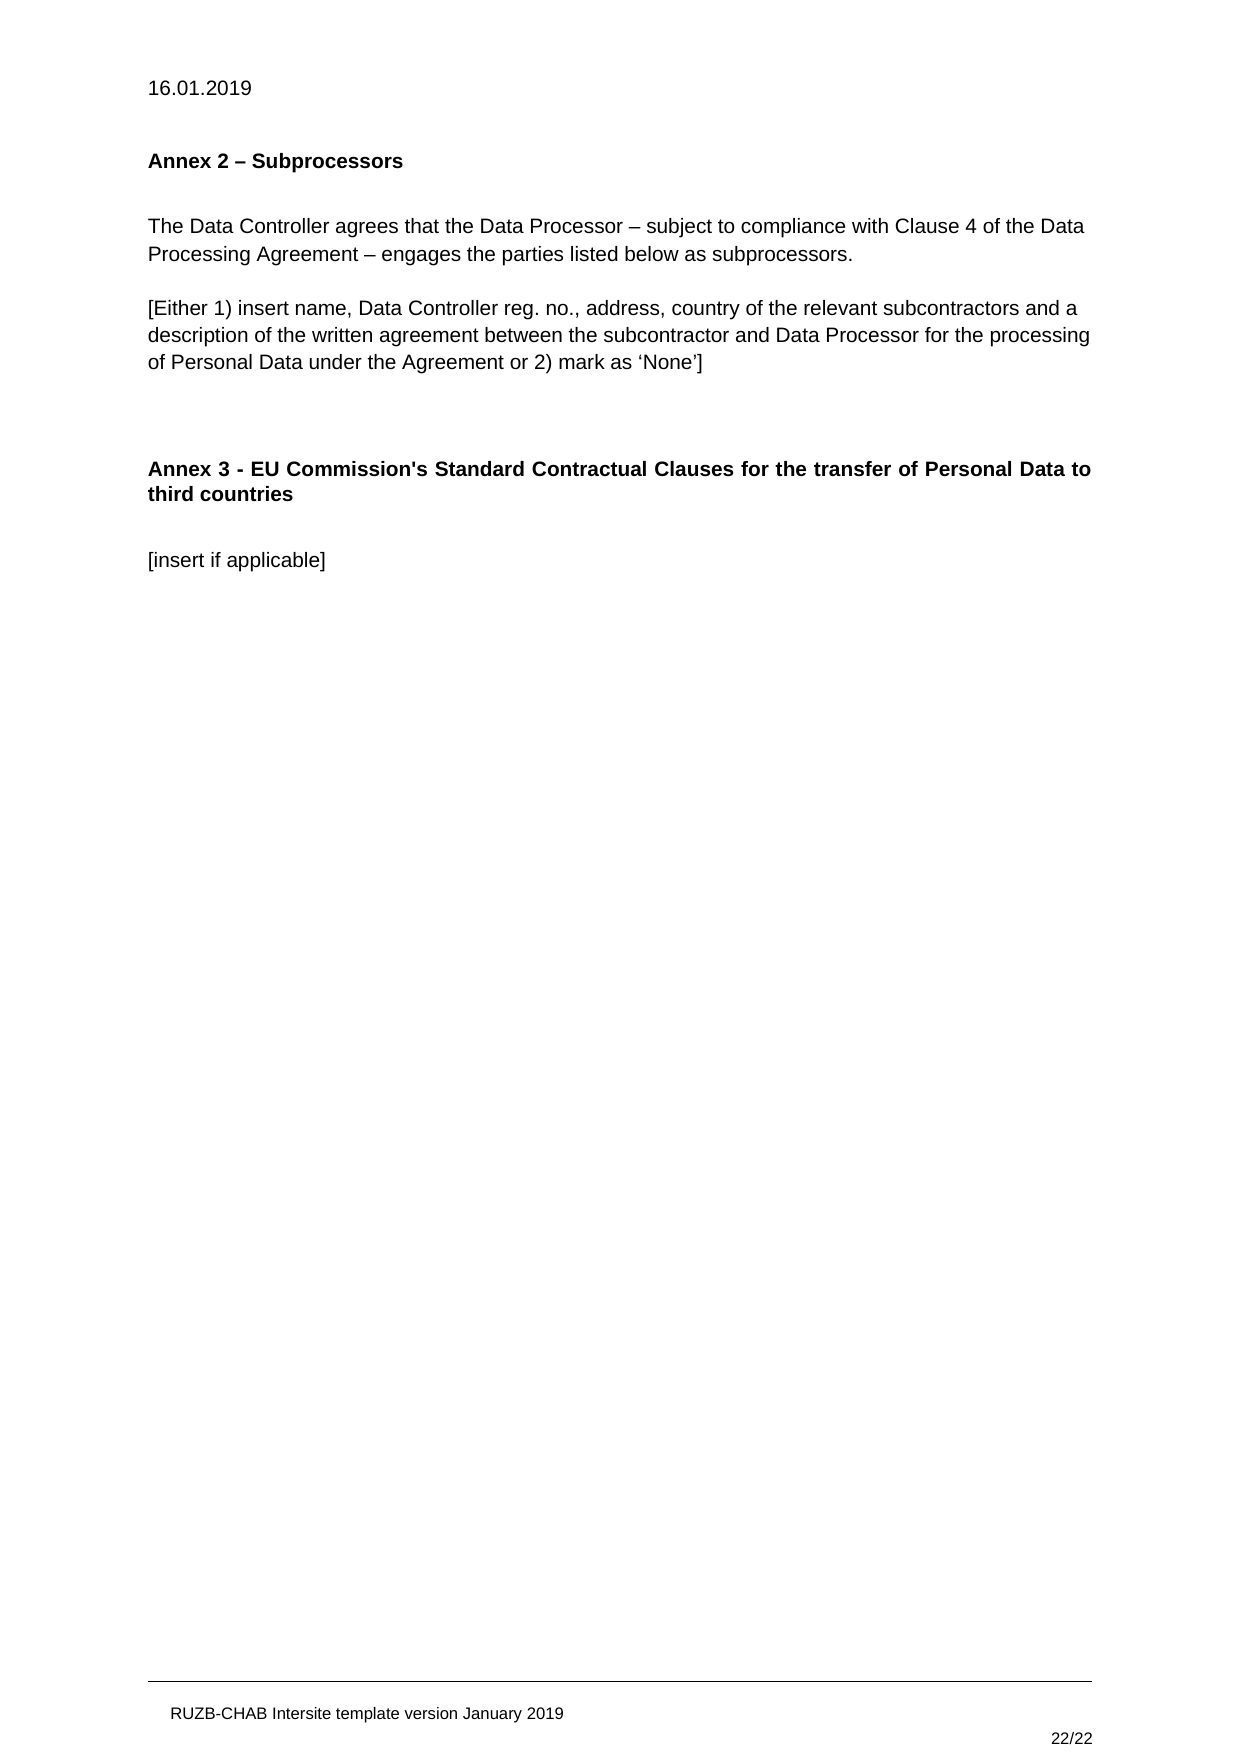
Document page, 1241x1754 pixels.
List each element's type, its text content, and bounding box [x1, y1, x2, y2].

text [insert if applicable] [148, 546, 1092, 573]
text [Either 1) insert name, Data Controller reg. no., address, country of the relevant subcontractors and a description of the written agreement between the subcontractor and Data Processor for the processing of Personal Data under the Agreement or 2) mark as ‘None’] [148, 293, 1092, 375]
text Annex 2 – Subprocessors [148, 148, 1092, 173]
text The Data Controller agrees that the Data Processor – subject to compliance with Clause 4 of the Data Processing Agreement – engages the parties listed below as subprocessors. [148, 212, 1092, 266]
text Annex 3 - EU Commission's Standard Contractual Clauses for the transfer of Personal Data to third countries [148, 456, 1092, 506]
